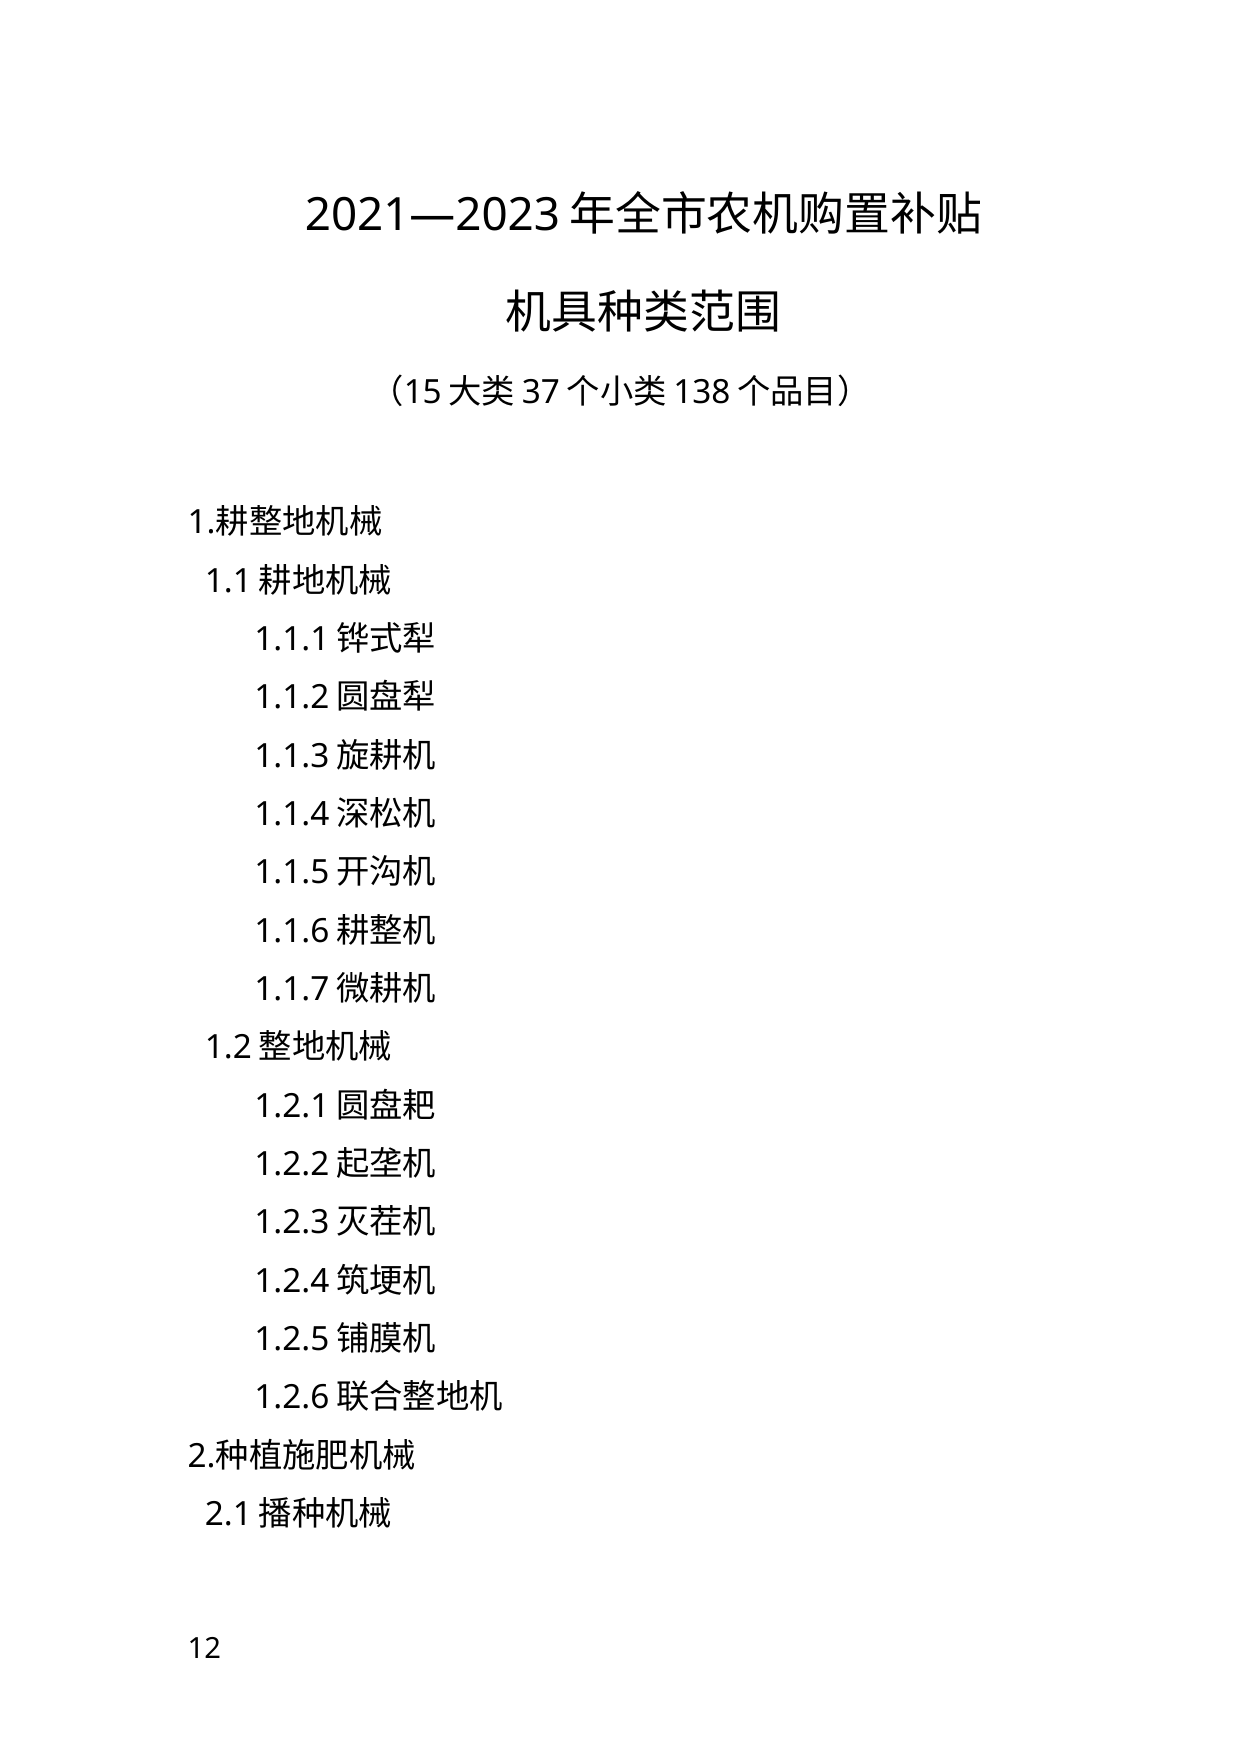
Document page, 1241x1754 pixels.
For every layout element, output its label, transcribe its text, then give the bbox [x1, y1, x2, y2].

text 1.1.1铧式犁 [187, 604, 1053, 662]
text 1.耕整地机械 [187, 487, 1053, 545]
text 1.2整地机械 [187, 1012, 1053, 1070]
text 1.1.3旋耕机 [187, 720, 1053, 779]
text 2.1播种机械 [187, 1479, 1053, 1537]
text 2021—2023年全市农机购置补贴 [187, 162, 1053, 259]
text 1.1.4深松机 [187, 779, 1053, 837]
text 1.2.4筑埂机 [187, 1245, 1053, 1304]
text 1.1.5开沟机 [187, 837, 1053, 895]
text 1.1.2圆盘犁 [187, 662, 1053, 720]
text 2.种植施肥机械 [187, 1420, 1053, 1479]
text 机具种类范围 [187, 259, 1053, 357]
text 1.2.3灭茬机 [187, 1187, 1053, 1245]
text 1.1耕地机械 [187, 545, 1053, 604]
text 1.2.2起垄机 [187, 1129, 1053, 1187]
text 1.2.5铺膜机 [187, 1304, 1053, 1362]
text 1.2.6联合整地机 [187, 1362, 1053, 1420]
text 1.2.1圆盘耙 [187, 1070, 1053, 1129]
text （15大类37个小类138个品目） [187, 357, 1053, 422]
text 1.1.6耕整机 [187, 895, 1053, 954]
text 1.1.7微耕机 [187, 954, 1053, 1012]
